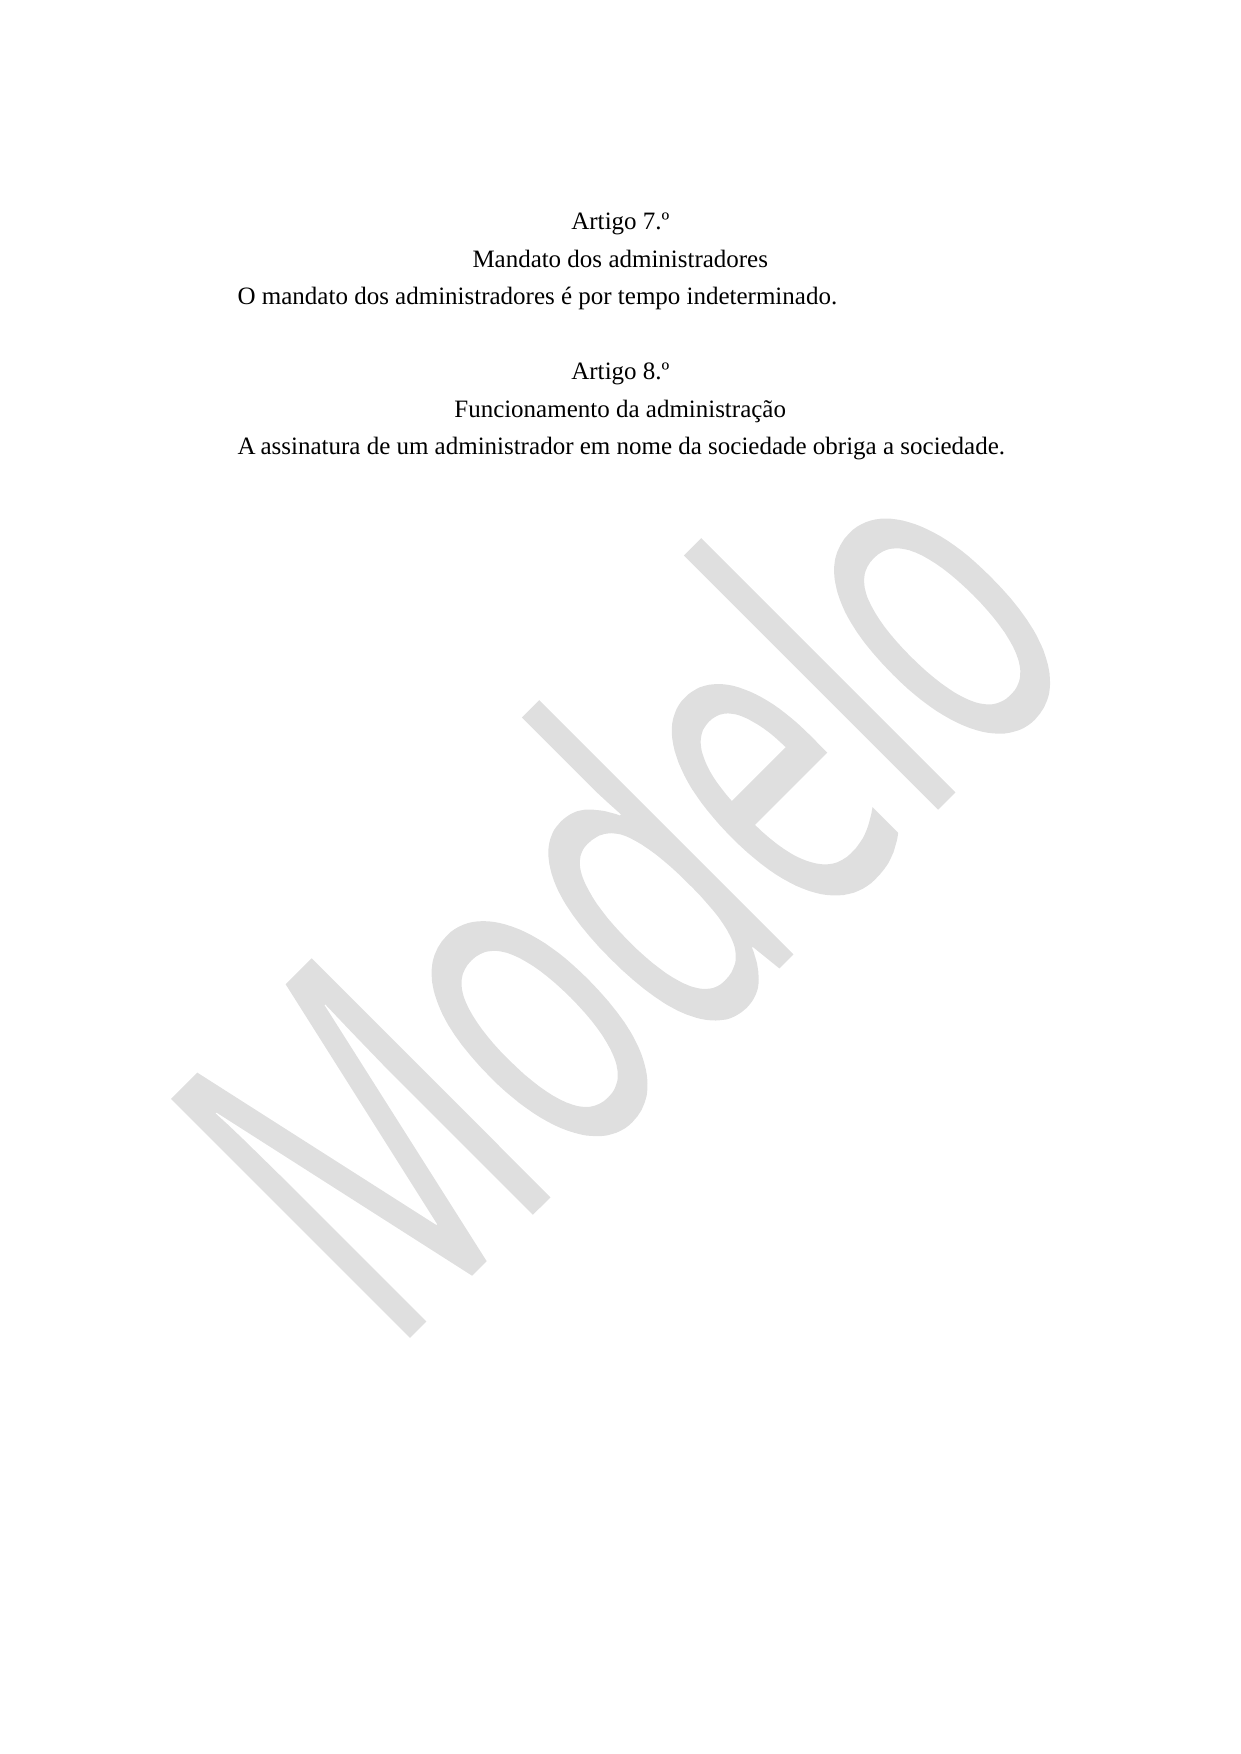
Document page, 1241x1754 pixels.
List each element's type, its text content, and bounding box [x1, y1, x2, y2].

text Mandato dos administradores [187, 239, 1053, 277]
text Artigo 7.º [187, 202, 1053, 239]
text Funcionamento da administração [187, 389, 1053, 427]
text O mandato dos administradores é por tempo indeterminado. [187, 277, 1053, 314]
text A assinatura de um administrador em nome da sociedade obriga a sociedade. [187, 427, 1053, 464]
text Artigo 8.º [187, 352, 1053, 389]
